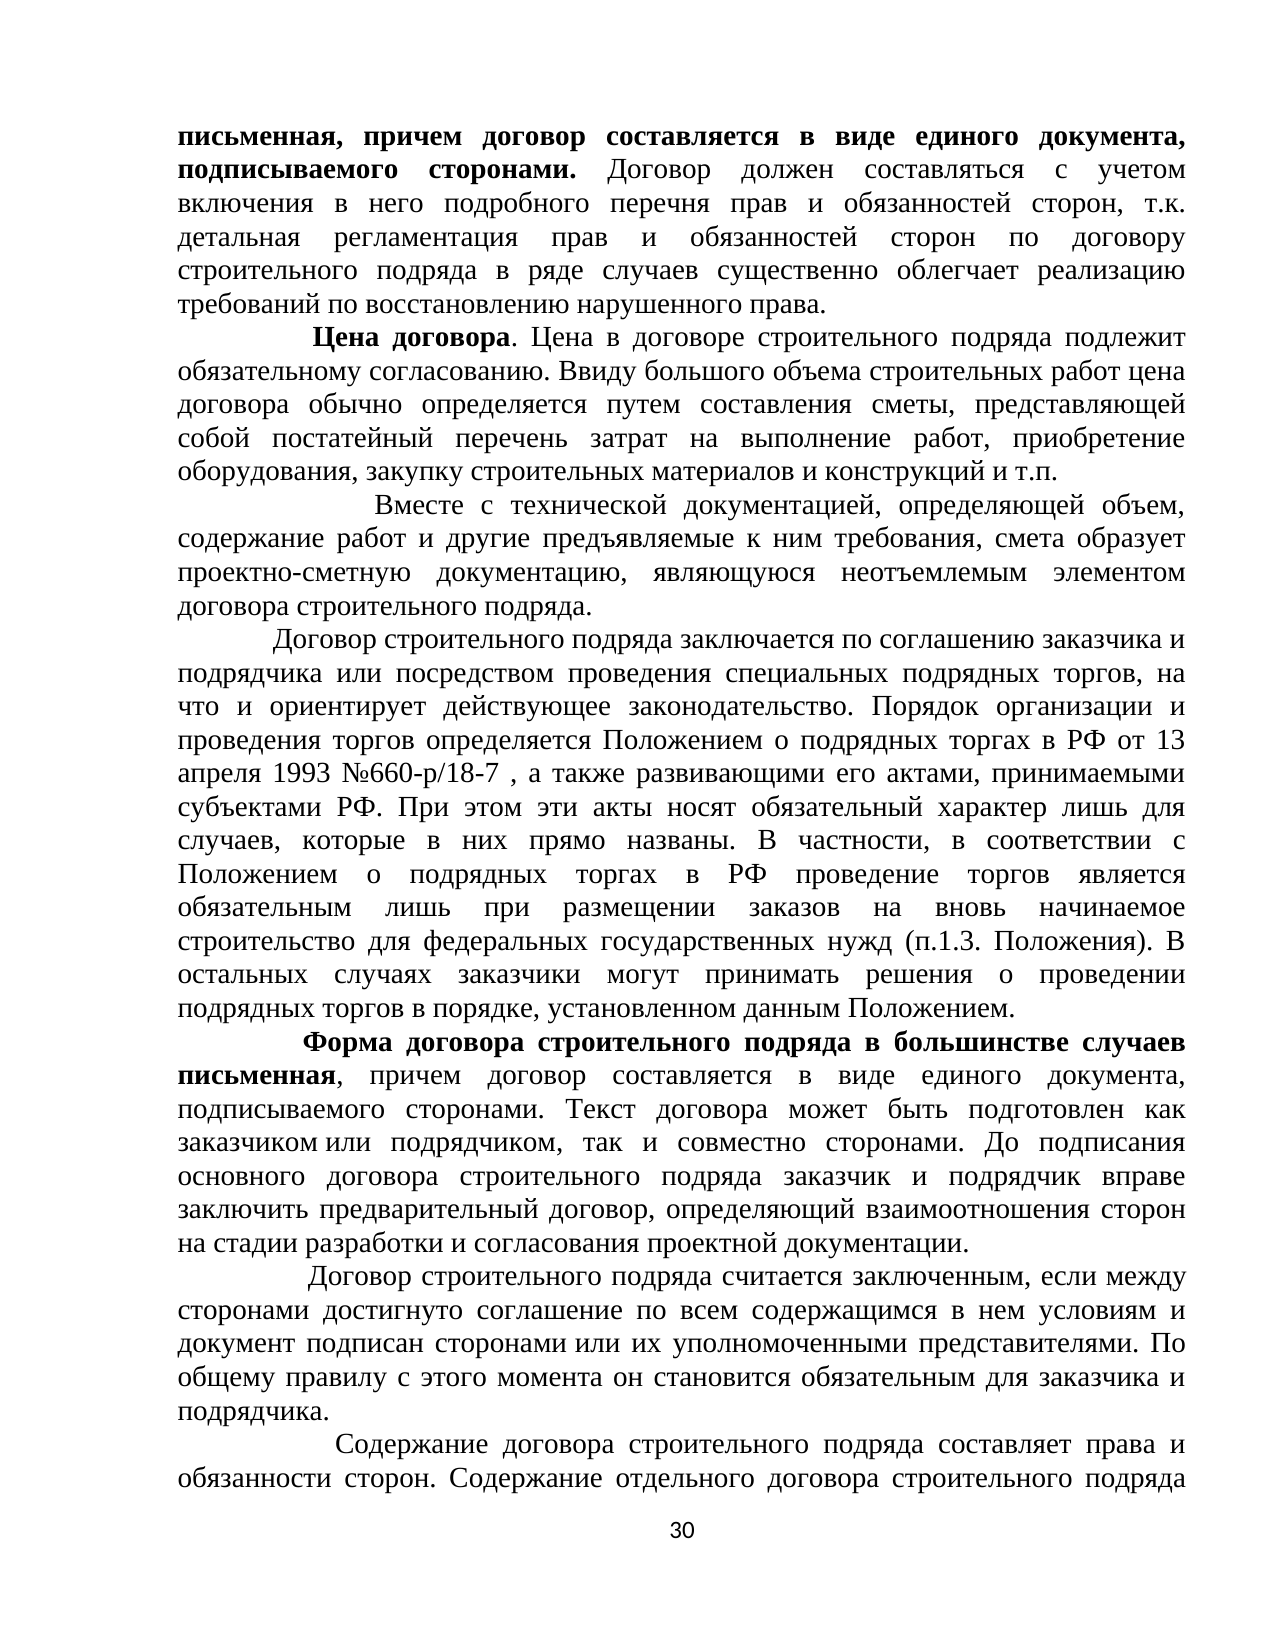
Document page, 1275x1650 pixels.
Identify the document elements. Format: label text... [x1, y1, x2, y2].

text Договор строительного подряда считается заключенным, если между сторонами достигнуто соглашение по всем содержащимся в нем условиям и документ подписан сторонами или их уполномоченными представителями. По общему правилу с этого момента он становится обязательным для заказчика и подрядчика. [177, 1258, 1186, 1426]
text Договор строительного подряда заключается по соглашению заказчика и подрядчика или посредством проведения специальных подрядных торгов, на что и ориентирует действующее законодательство. Порядок организации и проведения торгов определяется Положением о подрядных торгах в РФ от 13 апреля 1993 №660-р/18-7 , а также развивающими его актами, принимаемыми субъектами РФ. При этом эти акты носят обязательный характер лишь для случаев, которые в них прямо названы. В частности, в соответствии с Положением о подрядных торгах в РФ проведение торгов является обязательным лишь при размещении заказов на вновь начинаемое строительство для федеральных государственных нужд (п.1.3. Положения). В остальных случаях заказчики могут принимать решения о проведении подрядных торгов в порядке, установленном данным Положением. [177, 621, 1186, 1024]
text Форма договора строительного подряда в большинстве случаев письменная, причем договор составляется в виде единого документа, подписываемого сторонами. Текст договора может быть подготовлен как заказчиком или подрядчиком, так и совместно сторонами. До подписания основного договора строительного подряда заказчик и подрядчик вправе заключить предварительный договор, определяющий взаимоотношения сторон на стадии разработки и согласования проектной документации. [177, 1024, 1186, 1258]
text Цена договора. Цена в договоре строительного подряда подлежит обязательному согласованию. Ввиду большого объема строительных работ цена договора обычно определяется путем составления сметы, представляющей собой постатейный перечень затрат на выполнение работ, приобретение оборудования, закупку строительных материалов и конструкций и т.п. [177, 319, 1186, 487]
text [177, 1426, 1186, 1493]
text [177, 118, 1186, 319]
text Вместе с технической документацией, определяющей объем, содержание работ и другие предъявляемые к ним требования, смета образует проектно-сметную документацию, являющуюся неотъемлемым элементом договора строительного подряда. [177, 487, 1186, 621]
